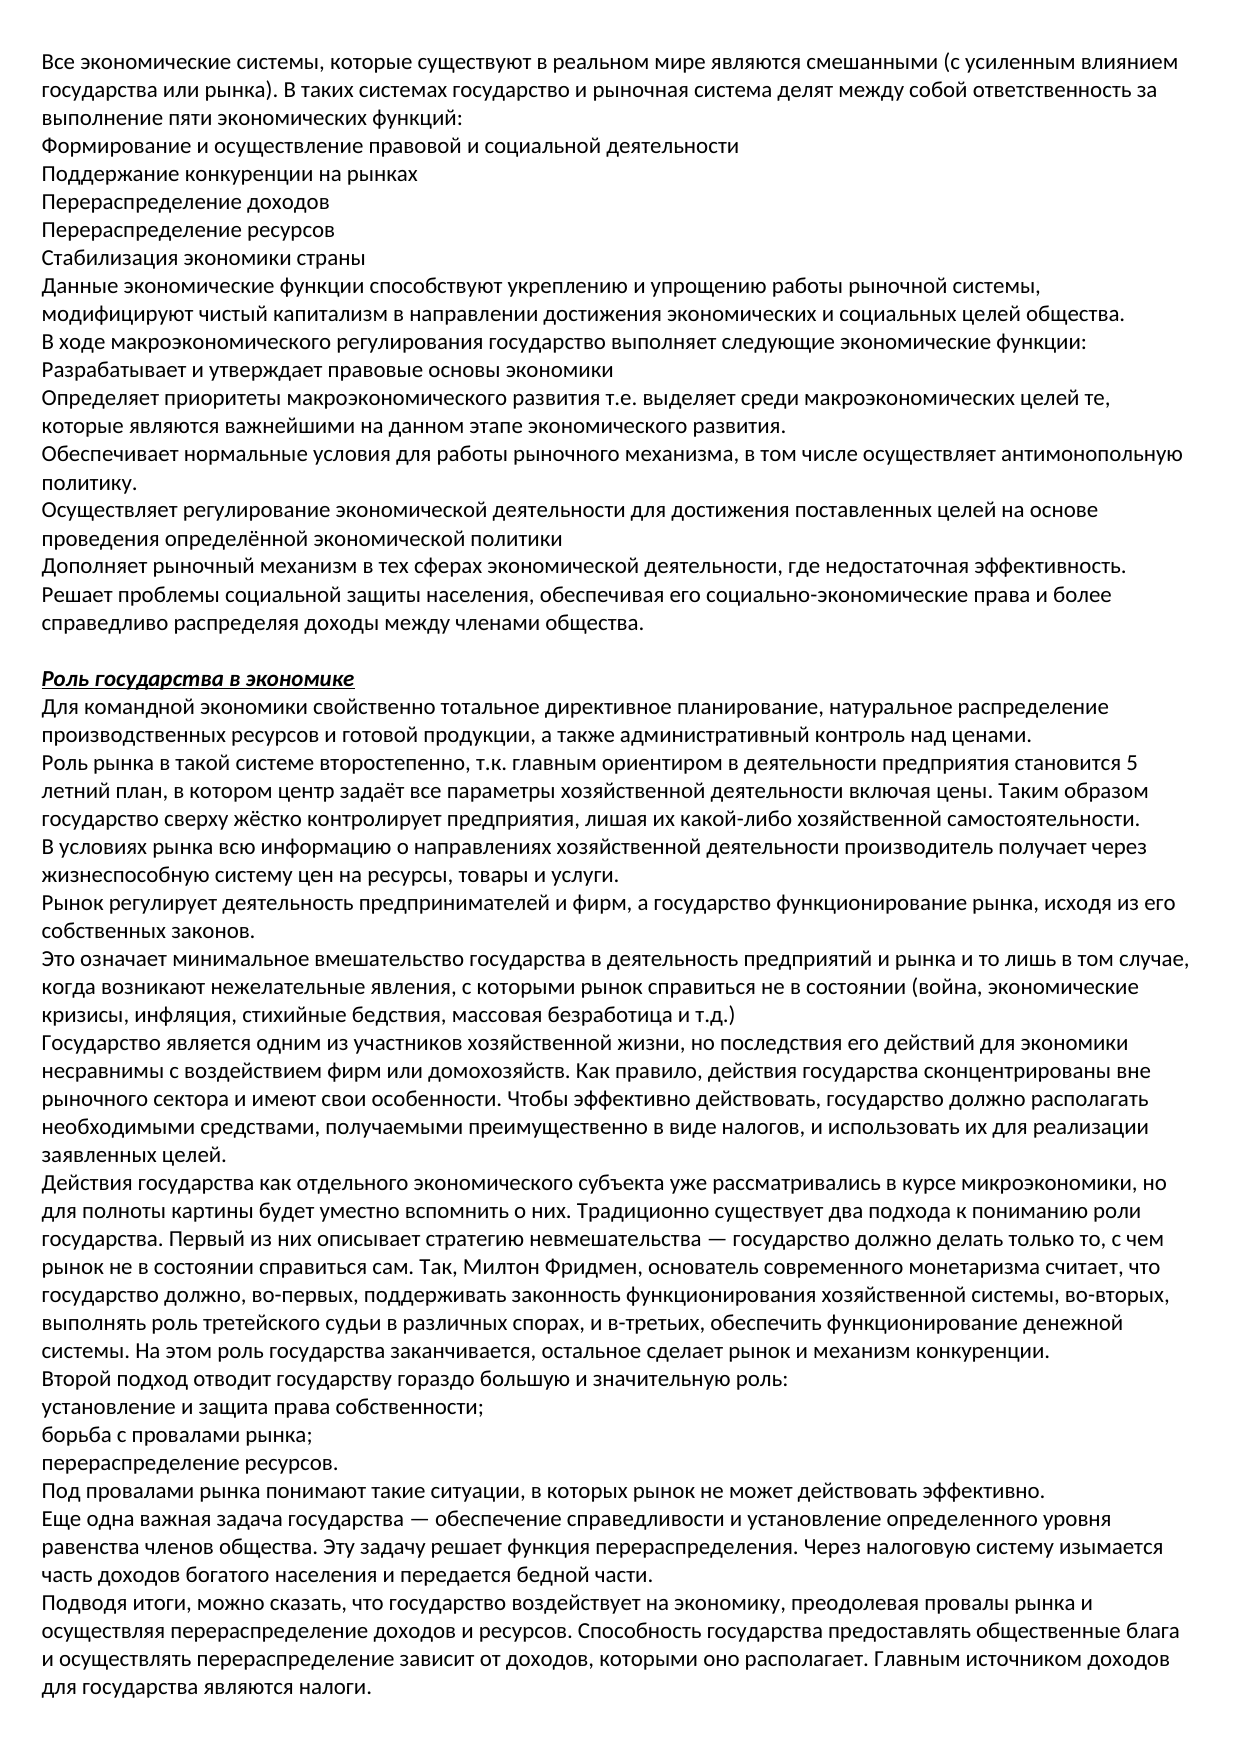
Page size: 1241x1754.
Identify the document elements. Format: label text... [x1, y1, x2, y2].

text Действия государства как отдельного экономического субъекта уже рассматривались в курсе микроэкономики, но для полноты картины будет уместно вспомнить о них. Традиционно существует два подхода к пониманию роли государства. Первый из них описывает стратегию невмешательства — государство должно делать только то, с чем рынок не в состоянии справиться сам. Так, Милтон Фридмен, основатель современного монетаризма считает, что государство должно, во-первых, поддерживать законность функционирования хозяйственной системы, во-вторых, выполнять роль третейского судьи в различных спорах, и в-третьих, обеспечить функционирование денежной системы. На этом роль государства заканчивается, остальное сделает рынок и механизм конкуренции. [41, 1168, 1193, 1364]
text установление и защита права собственности; [41, 1392, 1193, 1420]
text Осуществляет регулирование экономической деятельности для достижения поставленных целей на основе проведения определённой экономической политики [41, 496, 1193, 552]
text Роль государства в экономике [41, 664, 1193, 692]
text Под провалами рынка понимают такие ситуации, в которых рынок не может действовать эффективно. [41, 1476, 1193, 1504]
text В ходе макроэкономического регулирования государство выполняет следующие экономические функции: [41, 327, 1193, 356]
text Разрабатывает и утверждает правовые основы экономики [41, 356, 1193, 383]
text Подводя итоги, можно сказать, что государство воздействует на экономику, преодолевая провалы рынка и осуществляя перераспределение доходов и ресурсов. Способность государства предоставлять общественные блага и осуществлять перераспределение зависит от доходов, которыми оно располагает. Главным источником доходов для государства являются налоги. [41, 1588, 1193, 1701]
text борьба с провалами рынка; [41, 1420, 1193, 1448]
text Стабилизация экономики страны [41, 243, 1193, 271]
text Еще одна важная задача государства — обеспечение справедливости и установление определенного уровня равенства членов общества. Эту задачу решает функция перераспределения. Через налоговую систему изымается часть доходов богатого населения и передается бедной части. [41, 1504, 1193, 1588]
text Рынок регулирует деятельность предпринимателей и фирм, а государство функционирование рынка, исходя из его собственных законов. [41, 888, 1193, 944]
text Решает проблемы социальной защиты населения, обеспечивая его социально-экономические права и более справедливо распределяя доходы между членами общества. [41, 580, 1193, 636]
text Перераспределение ресурсов [41, 215, 1193, 243]
text Определяет приоритеты макроэкономического развития т.е. выделяет среди макроэкономических целей те, которые являются важнейшими на данном этапе экономического развития. [41, 383, 1193, 439]
text Обеспечивает нормальные условия для работы рыночного механизма, в том числе осуществляет антимонопольную политику. [41, 439, 1193, 496]
text Поддержание конкуренции на рынках [41, 159, 1193, 187]
text В условиях рынка всю информацию о направлениях хозяйственной деятельности производитель получает через жизнеспособную систему цен на ресурсы, товары и услуги. [41, 832, 1193, 888]
text Государство является одним из участников хозяйственной жизни, но последствия его действий для экономики несравнимы с воздействием фирм или домохозяйств. Как правило, действия государства сконцентрированы вне рыночного сектора и имеют свои особенности. Чтобы эффективно действовать, государство должно располагать необходимыми средствами, получаемыми преимущественно в виде налогов, и использовать их для реализации заявленных целей. [41, 1028, 1193, 1168]
text Дополняет рыночный механизм в тех сферах экономической деятельности, где недостаточная эффективность. [41, 552, 1193, 580]
text Роль рынка в такой системе второстепенно, т.к. главным ориентиром в деятельности предприятия становится 5 летний план, в котором центр задаёт все параметры хозяйственной деятельности включая цены. Таким образом государство сверху жёстко контролирует предприятия, лишая их какой-либо хозяйственной самостоятельности. [41, 748, 1193, 832]
text перераспределение ресурсов. [41, 1448, 1193, 1476]
text Это означает минимальное вмешательство государства в деятельность предприятий и рынка и то лишь в том случае, когда возникают нежелательные явления, с которыми рынок справиться не в состоянии (война, экономические кризисы, инфляция, стихийные бедствия, массовая безработица и т.д.) [41, 944, 1193, 1028]
text Для командной экономики свойственно тотальное директивное планирование, натуральное распределение производственных ресурсов и готовой продукции, а также административный контроль над ценами. [41, 692, 1193, 748]
text Данные экономические функции способствуют укреплению и упрощению работы рыночной системы, модифицируют чистый капитализм в направлении достижения экономических и социальных целей общества. [41, 271, 1193, 327]
text Все экономические системы, которые существуют в реальном мире являются смешанными (с усиленным влиянием государства или рынка). В таких системах государство и рыночная система делят между собой ответственность за выполнение пяти экономических функций: [41, 47, 1193, 131]
text Второй подход отводит государству гораздо большую и значительную роль: [41, 1364, 1193, 1392]
text Формирование и осуществление правовой и социальной деятельности [41, 131, 1193, 159]
text Перераспределение доходов [41, 187, 1193, 215]
